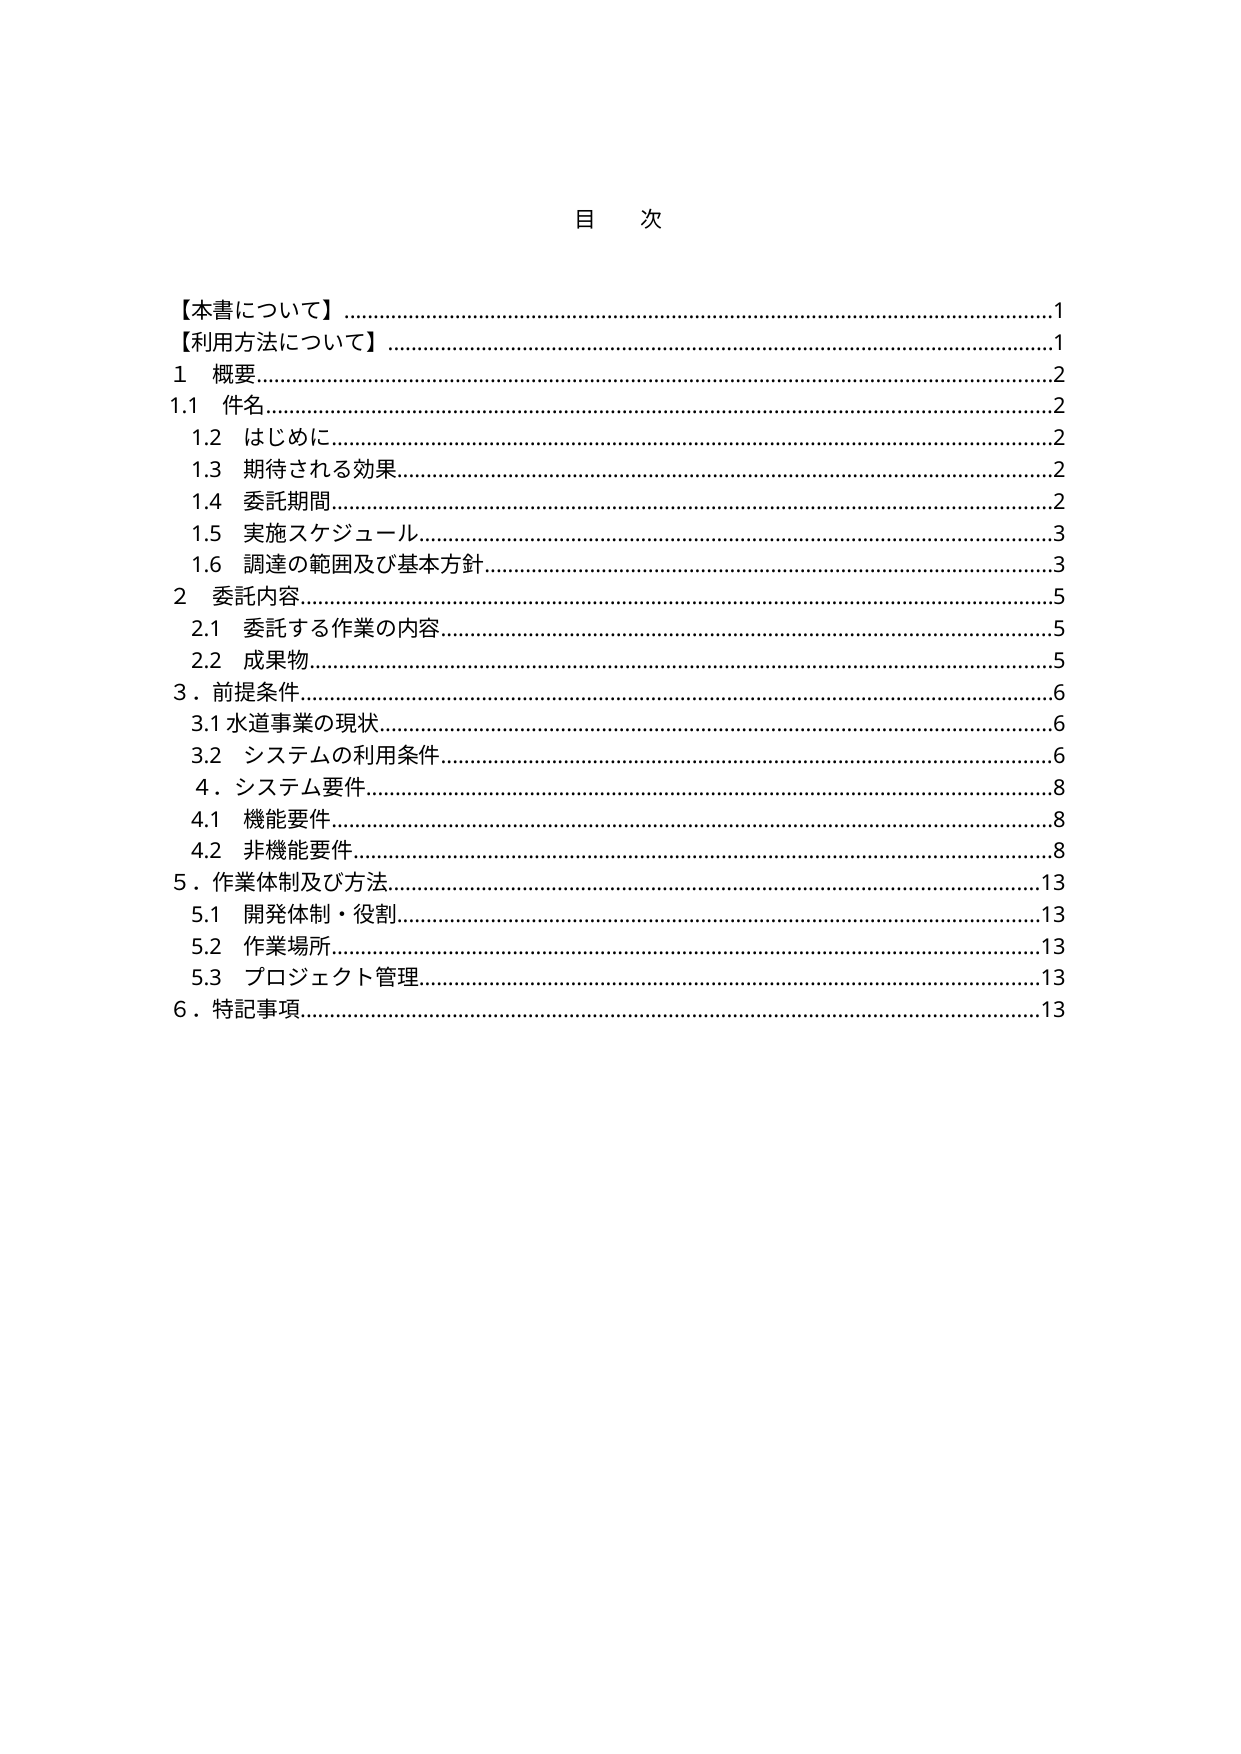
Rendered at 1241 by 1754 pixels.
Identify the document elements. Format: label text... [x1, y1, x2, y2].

text 1.2 はじめに 2 [191, 420, 1067, 452]
text 4.2 非機能要件 8 [191, 833, 1067, 865]
text ５．作業体制及び方法 13 [169, 865, 1067, 897]
text 3.2 システムの利用条件 6 [191, 738, 1067, 770]
text 1.3 期待される効果 2 [191, 452, 1067, 484]
text 5.1 開発体制・役割 13 [191, 897, 1067, 929]
text 【利用方法について】 1 [169, 325, 1067, 357]
text 2.1 委託する作業の内容 5 [191, 611, 1067, 643]
text 【本書について】 1 [169, 293, 1067, 325]
text １ 概要 2 [169, 357, 1067, 388]
text 1.6 調達の範囲及び基本方針 3 [191, 547, 1067, 579]
text 1.4 委託期間 2 [191, 484, 1067, 516]
text 4.1 機能要件 8 [191, 802, 1067, 833]
text ６．特記事項 13 [169, 992, 1067, 1024]
text ４．システム要件 8 [191, 770, 1067, 802]
text 1.5 実施スケジュール 3 [191, 516, 1067, 547]
text ３．前提条件 6 [169, 674, 1067, 706]
text 5.3 プロジェクト管理 13 [191, 960, 1067, 992]
text 1.1 件名 2 [169, 388, 1067, 420]
text 3.1水道事業の現状 6 [191, 706, 1067, 738]
text 5.2 作業場所 13 [191, 929, 1067, 960]
text 2.2 成果物 5 [191, 643, 1067, 674]
text 目 次 [169, 202, 1067, 234]
text ２ 委託内容 5 [169, 579, 1067, 611]
